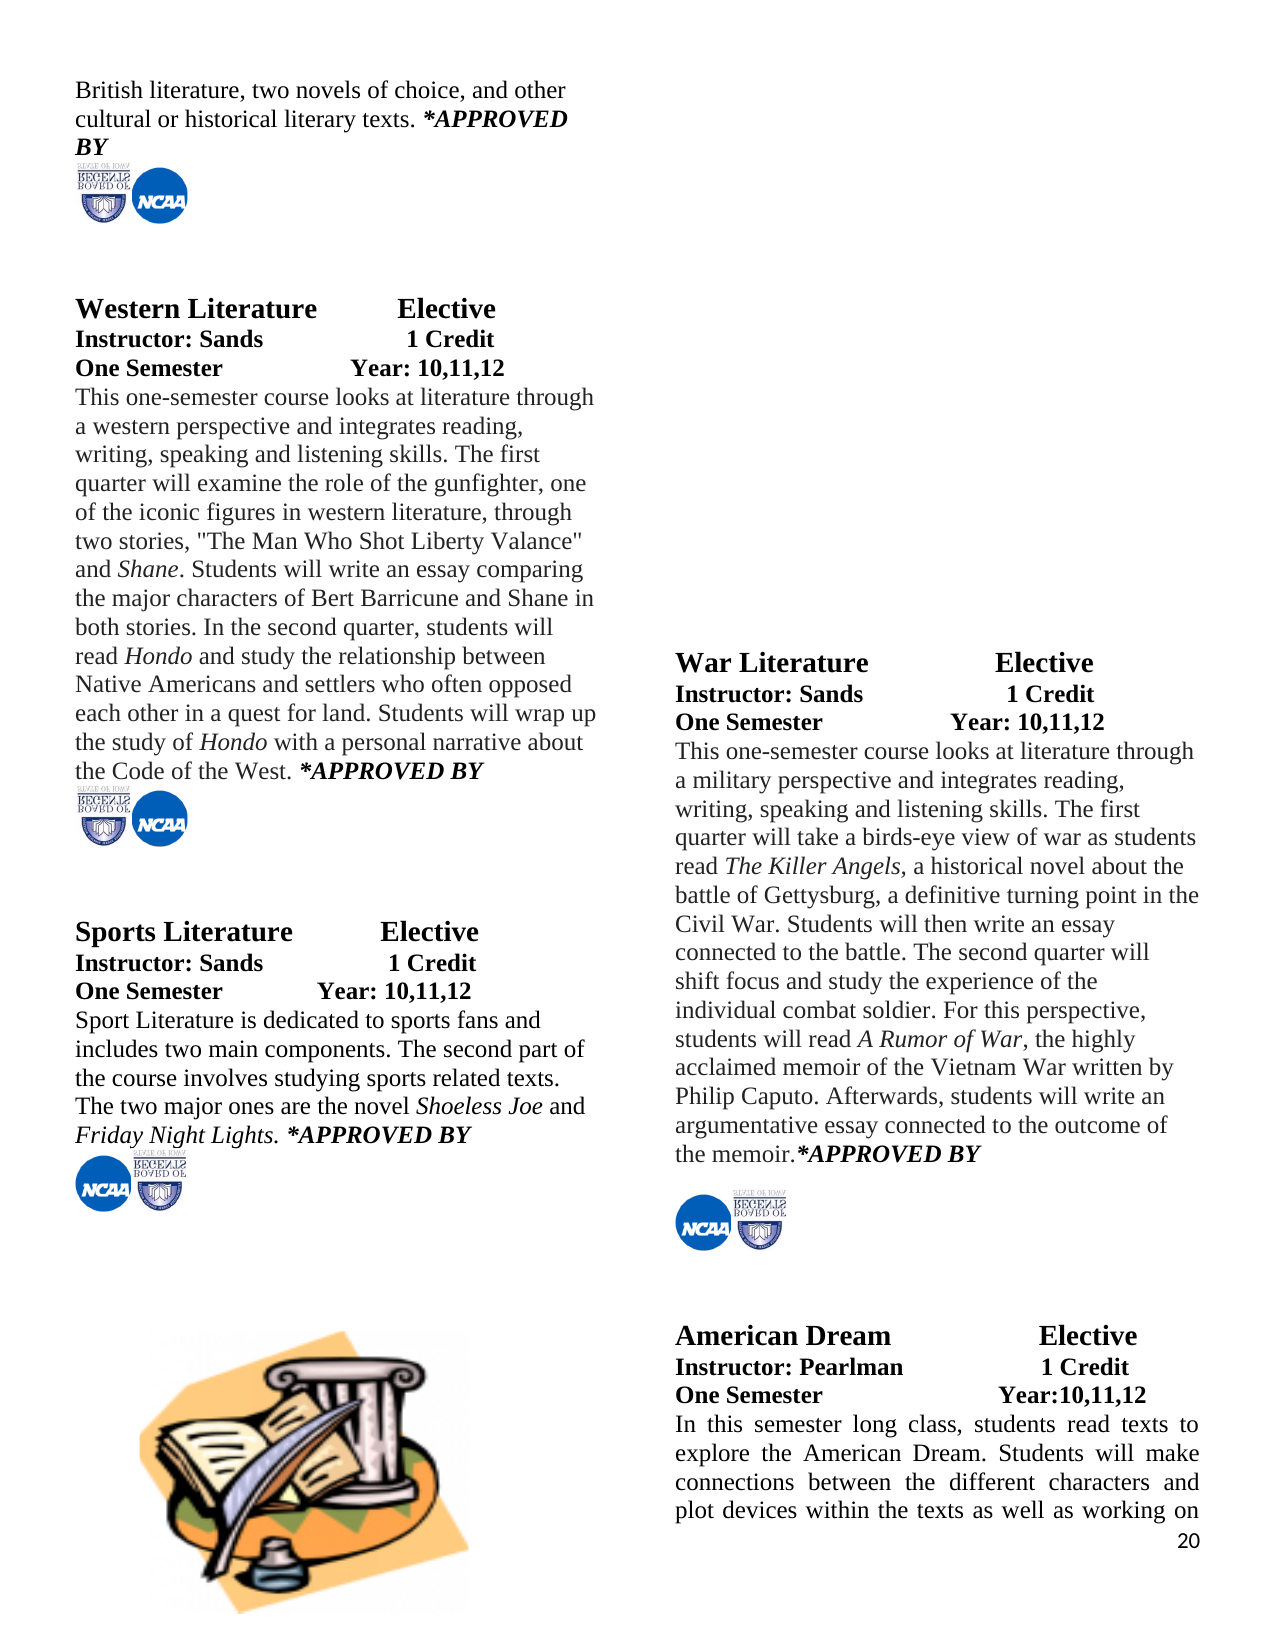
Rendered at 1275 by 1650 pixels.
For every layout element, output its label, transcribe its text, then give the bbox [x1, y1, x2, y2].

picture [75, 784, 188, 847]
text Instructor: Pearlman 1 Credit [675, 1352, 1200, 1380]
text Western Literature Elective [75, 291, 600, 324]
text This one-semester course looks at literature through a military perspective and integrates reading, writing, speaking and listening skills. The first quarter will take a birds-eye view of war as students read The Killer Angels, a historical novel about the battle of Gettysburg, a definitive turning point in the Civil War. Students will then write an essay connected to the battle. The second quarter will shift focus and study the experience of the individual combat soldier. For this perspective, students will read A Rumor of War, the highly acclaimed memoir of the Vietnam War written by Philip Caputo. Afterwards, students will write an argumentative essay connected to the outcome of the memoir.*APPROVED BY [675, 736, 1200, 1167]
text Instructor: Sands 1 Credit [675, 679, 1200, 707]
text War Literature Elective [675, 645, 1200, 679]
text Instructor: Sands 1 Credit [75, 324, 600, 353]
text One Semester Year: 10,11,12 [675, 707, 1200, 736]
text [675, 1409, 1200, 1524]
picture [75, 1148, 188, 1212]
text Sport Literature is dedicated to sports fans and includes two main components. The second part of the course involves studying sports related texts. The two major ones are the novel Shoeless Joe and Friday Night Lights. *APPROVED BY [75, 1005, 600, 1149]
text This one-semester course looks at literature through a western perspective and integrates reading, writing, speaking and listening skills. The first quarter will examine the role of the gunfighter, one of the iconic figures in western literature, through two stories, "The Man Who Shot Liberty Valance" and Shane. Students will write an essay comparing the major characters of Bert Barricune and Shane in both stories. In the second quarter, students will read Hondo and study the relationship between Native Americans and settlers who often opposed each other in a quest for land. Students will wrap up the study of Hondo with a personal narrative about the Code of the West. *APPROVED BY [75, 382, 600, 784]
text Sports Literature Elective [75, 914, 600, 948]
picture [131, 1331, 469, 1612]
text One Semester Year: 10,11,12 [75, 353, 600, 382]
text One Semester Year:10,11,12 [675, 1380, 1200, 1409]
text Instructor: Sands 1 Credit [75, 948, 600, 976]
picture [675, 1188, 788, 1251]
picture [75, 161, 188, 224]
text American Dream Elective [675, 1318, 1200, 1352]
text One Semester Year: 10,11,12 [75, 976, 600, 1005]
